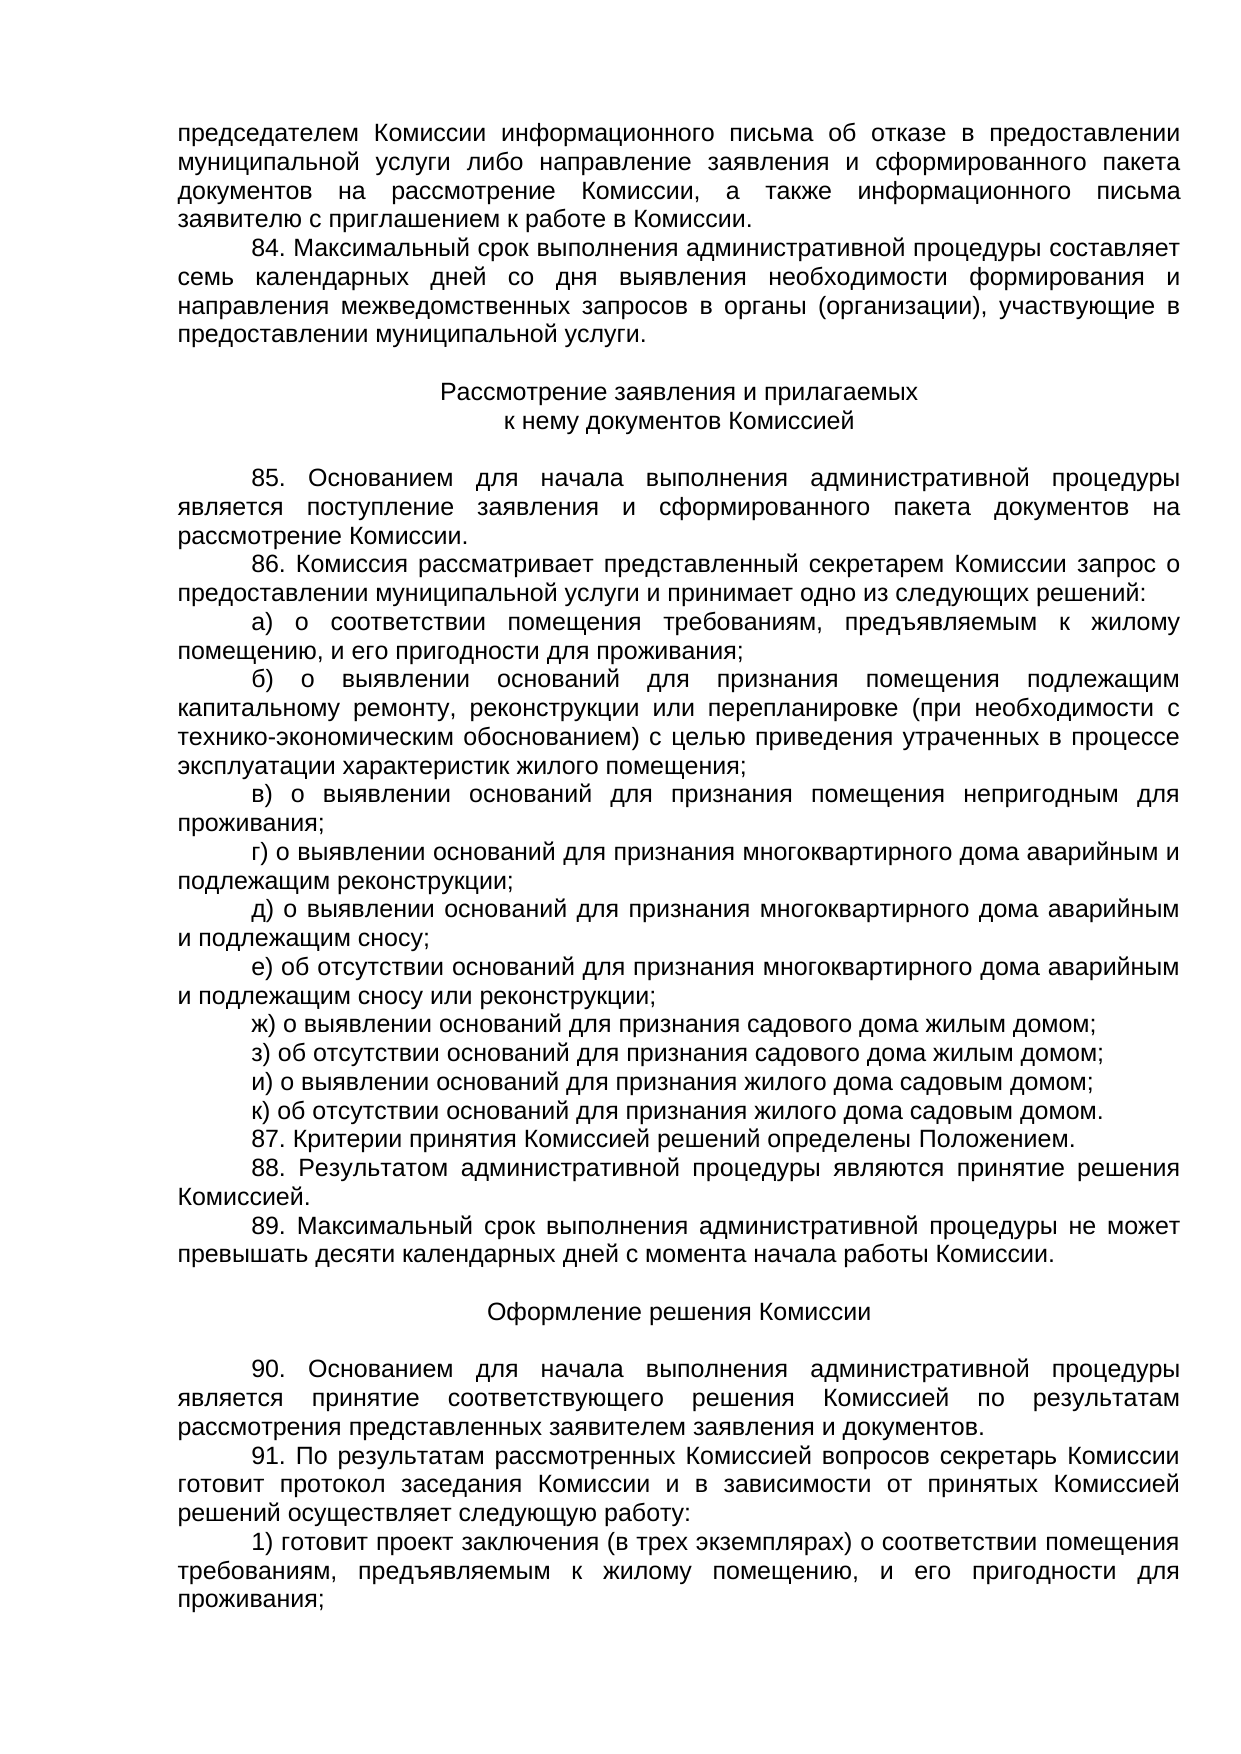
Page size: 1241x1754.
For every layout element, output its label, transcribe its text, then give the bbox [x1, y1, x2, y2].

text и) о выявлении оснований для признания жилого дома садовым домом; [177, 1067, 1181, 1096]
text г) о выявлении оснований для признания многоквартирного дома аварийным и подлежащим реконструкции; [177, 837, 1181, 894]
text к) об отсутствии оснований для признания жилого дома садовым домом. [177, 1096, 1181, 1124]
text 88. Результатом административной процедуры являются принятие решения Комиссией. [177, 1153, 1181, 1211]
text 87. Критерии принятия Комиссией решений определены Положением. [177, 1124, 1181, 1153]
text д) о выявлении оснований для признания многоквартирного дома аварийным и подлежащим сносу; [177, 894, 1181, 952]
text 91. По результатам рассмотренных Комиссией вопросов секретарь Комиссии готовит протокол заседания Комиссии и в зависимости от принятых Комиссией решений осуществляет следующую работу: [177, 1441, 1181, 1527]
text е) об отсутствии оснований для признания многоквартирного дома аварийным и подлежащим сносу или реконструкции; [177, 952, 1181, 1009]
text а) о соответствии помещения требованиям, предъявляемым к жилому помещению, и его пригодности для проживания; [177, 607, 1181, 664]
text 86. Комиссия рассматривает представленный секретарем Комиссии запрос о предоставлении муниципальной услуги и принимает одно из следующих решений: [177, 549, 1181, 607]
text 84. Максимальный срок выполнения административной процедуры составляет семь календарных дней со дня выявления необходимости формирования и направления межведомственных запросов в органы (организации), участвующие в предоставлении муниципальной услуги. [177, 233, 1181, 348]
text з) об отсутствии оснований для признания садового дома жилым домом; [177, 1038, 1181, 1067]
text 89. Максимальный срок выполнения административной процедуры не может превышать десяти календарных дней с момента начала работы Комиссии. [177, 1211, 1181, 1268]
text Рассмотрение заявления и прилагаемых [177, 377, 1181, 406]
text 1) готовит проект заключения (в трех экземплярах) о соответствии помещения требованиям, предъявляемым к жилому помещению, и его пригодности для проживания; [177, 1527, 1181, 1613]
text 90. Основанием для начала выполнения административной процедуры является принятие соответствующего решения Комиссией по результатам рассмотрения представленных заявителем заявления и документов. [177, 1354, 1181, 1441]
text Оформление решения Комиссии [177, 1297, 1181, 1326]
text в) о выявлении оснований для признания помещения непригодным для проживания; [177, 779, 1181, 837]
text 85. Основанием для начала выполнения административной процедуры является поступление заявления и сформированного пакета документов на рассмотрение Комиссии. [177, 463, 1181, 549]
text к нему документов Комиссией [177, 406, 1181, 434]
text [177, 118, 1181, 233]
text б) о выявлении оснований для признания помещения подлежащим капитальному ремонту, реконструкции или перепланировке (при необходимости с технико-экономическим обоснованием) с целью приведения утраченных в процессе эксплуатации характеристик жилого помещения; [177, 664, 1181, 779]
text ж) о выявлении оснований для признания садового дома жилым домом; [177, 1009, 1181, 1038]
